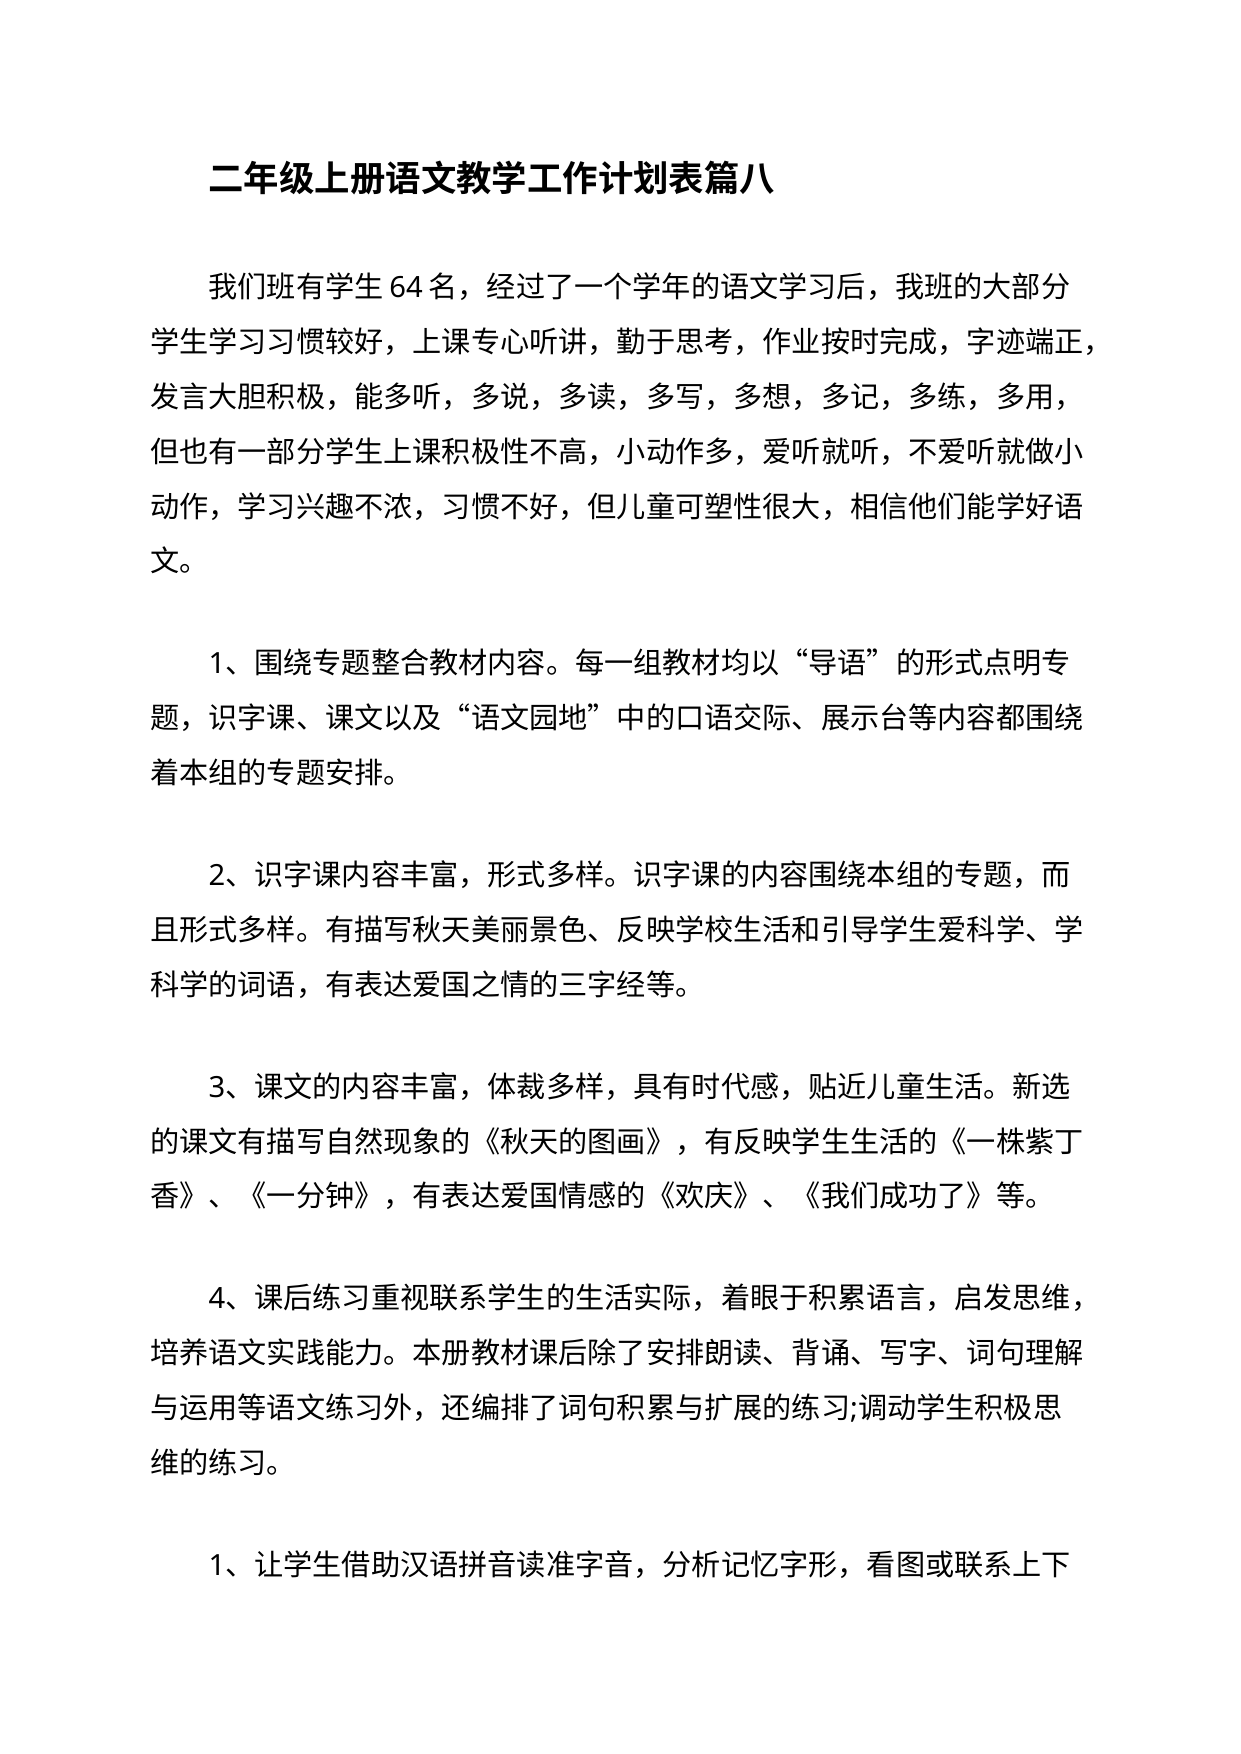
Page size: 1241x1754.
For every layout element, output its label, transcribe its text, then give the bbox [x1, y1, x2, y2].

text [150, 1541, 1090, 1584]
text 二年级上册语文教学工作计划表篇八 [150, 150, 1090, 201]
text 2、识字课内容丰富，形式多样。识字课的内容围绕本组的专题，而且形式多样。有描写秋天美丽景色、反映学校生活和引导学生爱科学、学科学的词语，有表达爱国之情的三字经等。 [150, 851, 1090, 1004]
text 我们班有学生64名，经过了一个学年的语文学习后，我班的大部分学生学习习惯较好，上课专心听讲，勤于思考，作业按时完成，字迹端正，发言大胆积极，能多听，多说，多读，多写，多想，多记，多练，多用，但也有一部分学生上课积极性不高，小动作多，爱听就听，不爱听就做小动作，学习兴趣不浓，习惯不好，但儿童可塑性很大，相信他们能学好语文。 [150, 263, 1090, 580]
text 3、课文的内容丰富，体裁多样，具有时代感，贴近儿童生活。新选的课文有描写自然现象的《秋天的图画》，有反映学生生活的《一株紫丁香》、《一分钟》，有表达爱国情感的《欢庆》、《我们成功了》等。 [150, 1063, 1090, 1215]
text 4、课后练习重视联系学生的生活实际，着眼于积累语言，启发思维，培养语文实践能力。本册教材课后除了安排朗读、背诵、写字、词句理解与运用等语文练习外，还编排了词句积累与扩展的练习;调动学生积极思维的练习。 [150, 1275, 1090, 1482]
text 1、围绕专题整合教材内容。每一组教材均以“导语”的形式点明专题，识字课、课文以及“语文园地”中的口语交际、展示台等内容都围绕着本组的专题安排。 [150, 640, 1090, 792]
